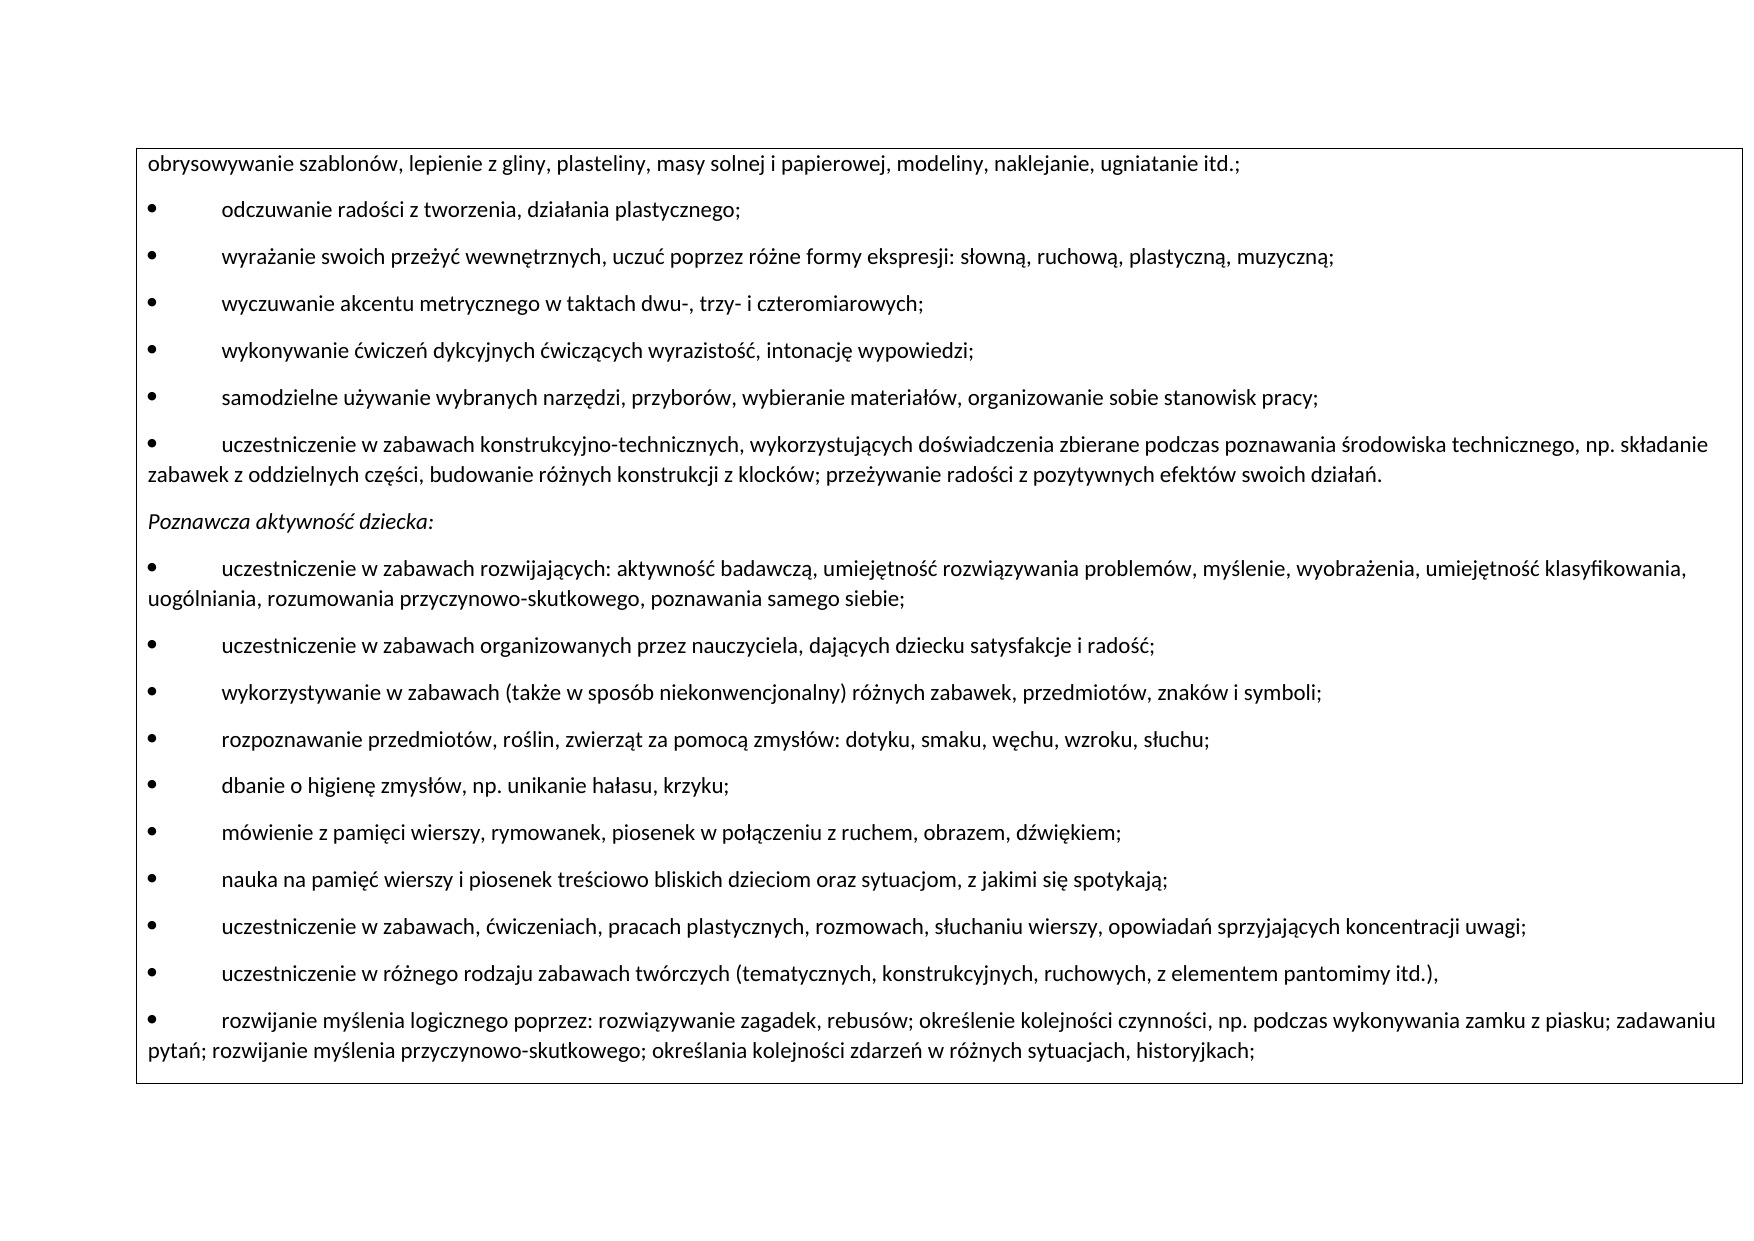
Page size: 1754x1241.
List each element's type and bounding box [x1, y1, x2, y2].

table_cell [137, 149, 1742, 1083]
